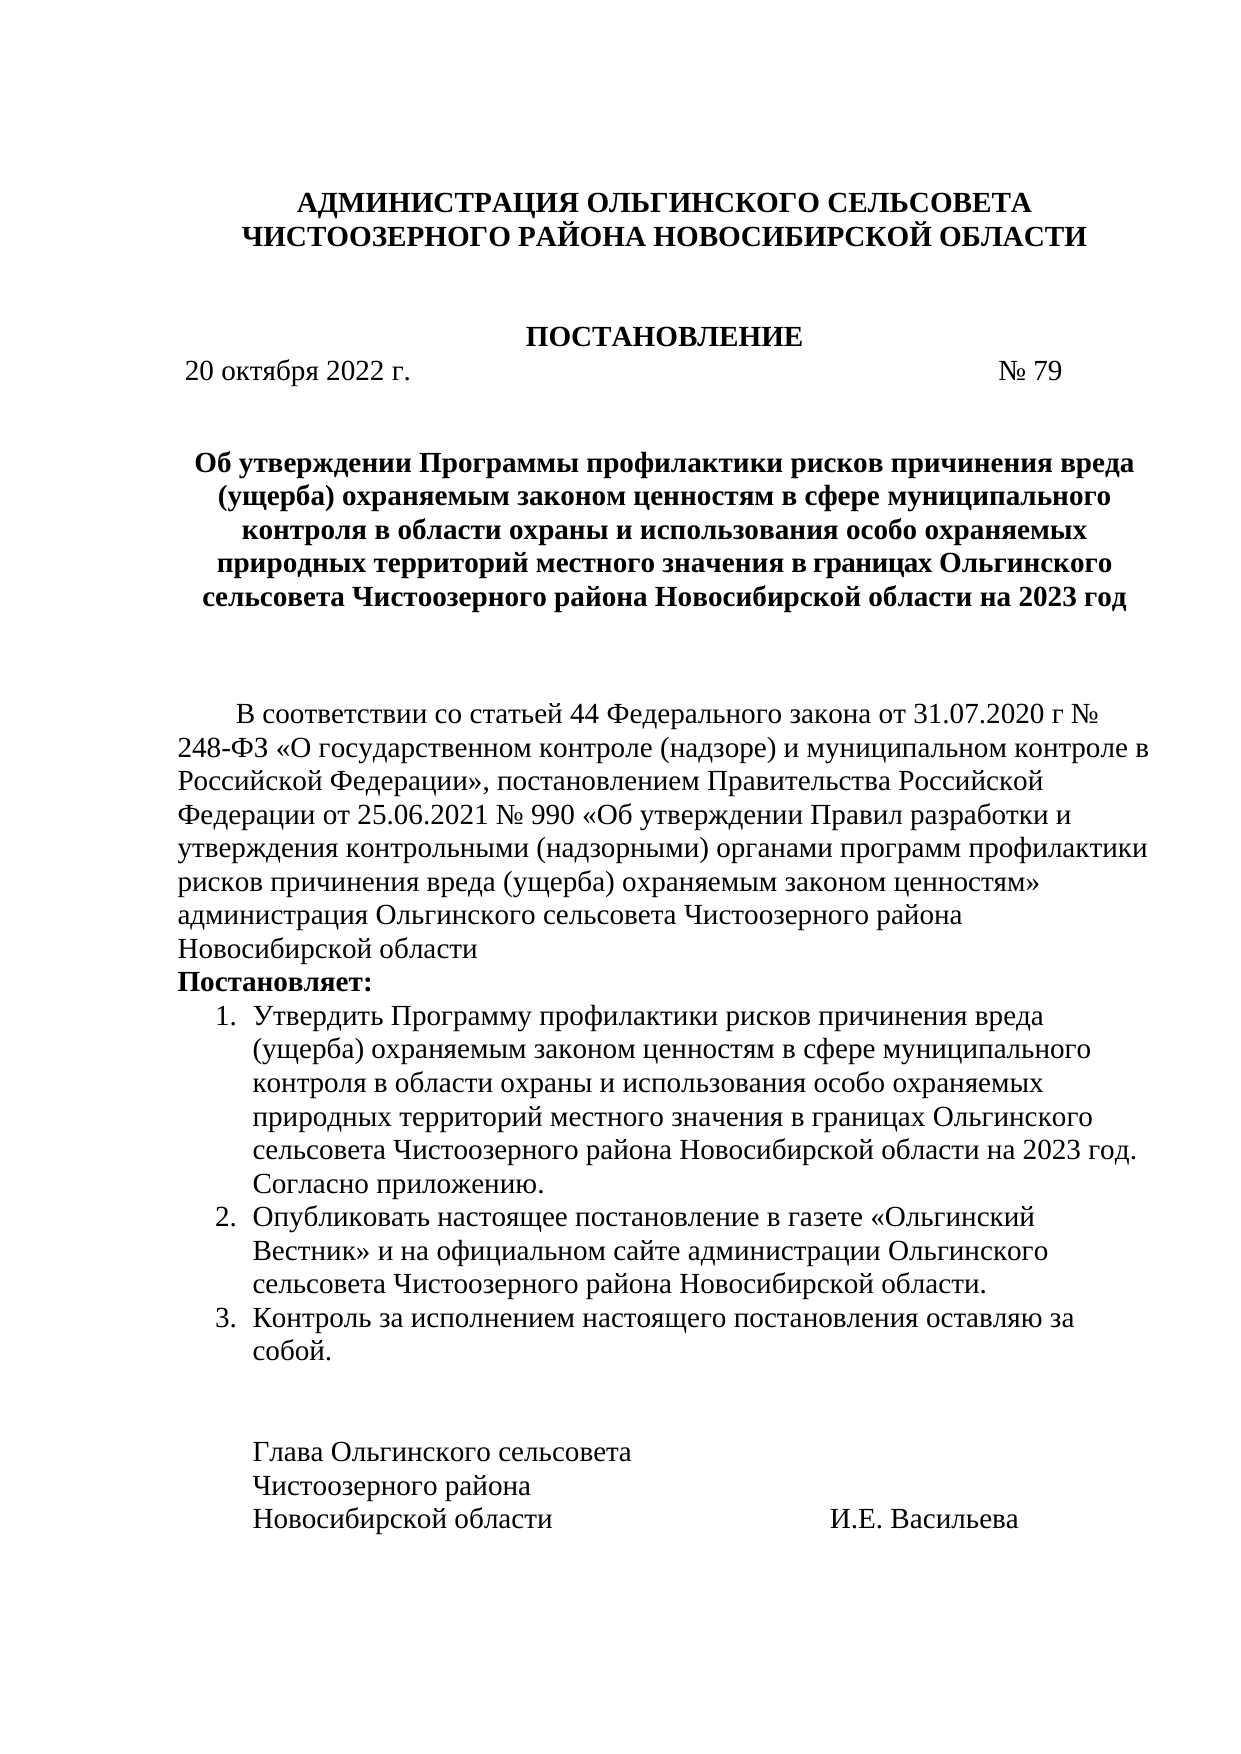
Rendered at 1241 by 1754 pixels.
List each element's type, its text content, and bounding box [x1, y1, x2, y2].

text ЧИСТООЗЕРНОГО РАЙОНА НОВОСИБИРСКОЙ ОБЛАСТИ [177, 219, 1152, 252]
text ПОСТАНОВЛЕНИЕ [177, 319, 1152, 353]
list Новосибирской области И.Е. Васильева [252, 1501, 1152, 1535]
text Постановляет: [177, 964, 1152, 998]
list Глава Ольгинского сельсовета [252, 1434, 1152, 1468]
text 20 октября 2022 г. № 79 [177, 353, 1152, 386]
list Утвердить Программу профилактики рисков причинения вреда (ущерба) охраняемым законом ценностям в сфере муниципального контроля в области охраны и использования особо охраняемых природных территорий местного значения в границах Ольгинского сельсовета Чистоозерного района Новосибирской области на 2023 год. Согласно приложению. [215, 998, 1152, 1199]
list Контроль за исполнением настоящего постановления оставляю за собой. [215, 1300, 1152, 1367]
text В соответствии со статьей 44 Федерального закона от 31.07.2020 г № 248-ФЗ «О государственном контроле (надзоре) и муниципальном контроле в Российской Федерации», постановлением Правительства Российской Федерации от 25.06.2021 № 990 «Об утверждении Правил разработки и утверждения контрольными (надзорными) органами программ профилактики рисков причинения вреда (ущерба) охраняемым законом ценностям» администрация Ольгинского сельсовета Чистоозерного района Новосибирской области [177, 696, 1152, 964]
text Об утверждении Программы профилактики рисков причинения вреда (ущерба) охраняемым законом ценностям в сфере муниципального контроля в области охраны и использования особо охраняемых природных территорий местного значения в границах Ольгинского сельсовета Чистоозерного района Новосибирской области на 2023 год [177, 445, 1152, 613]
list Опубликовать настоящее постановление в газете «Ольгинский Вестник» и на официальном сайте администрации Ольгинского сельсовета Чистоозерного района Новосибирской области. [215, 1199, 1152, 1300]
text АДМИНИСТРАЦИЯ ОЛЬГИНСКОГО СЕЛЬСОВЕТА [177, 185, 1152, 219]
list Чистоозерного района [252, 1468, 1152, 1501]
